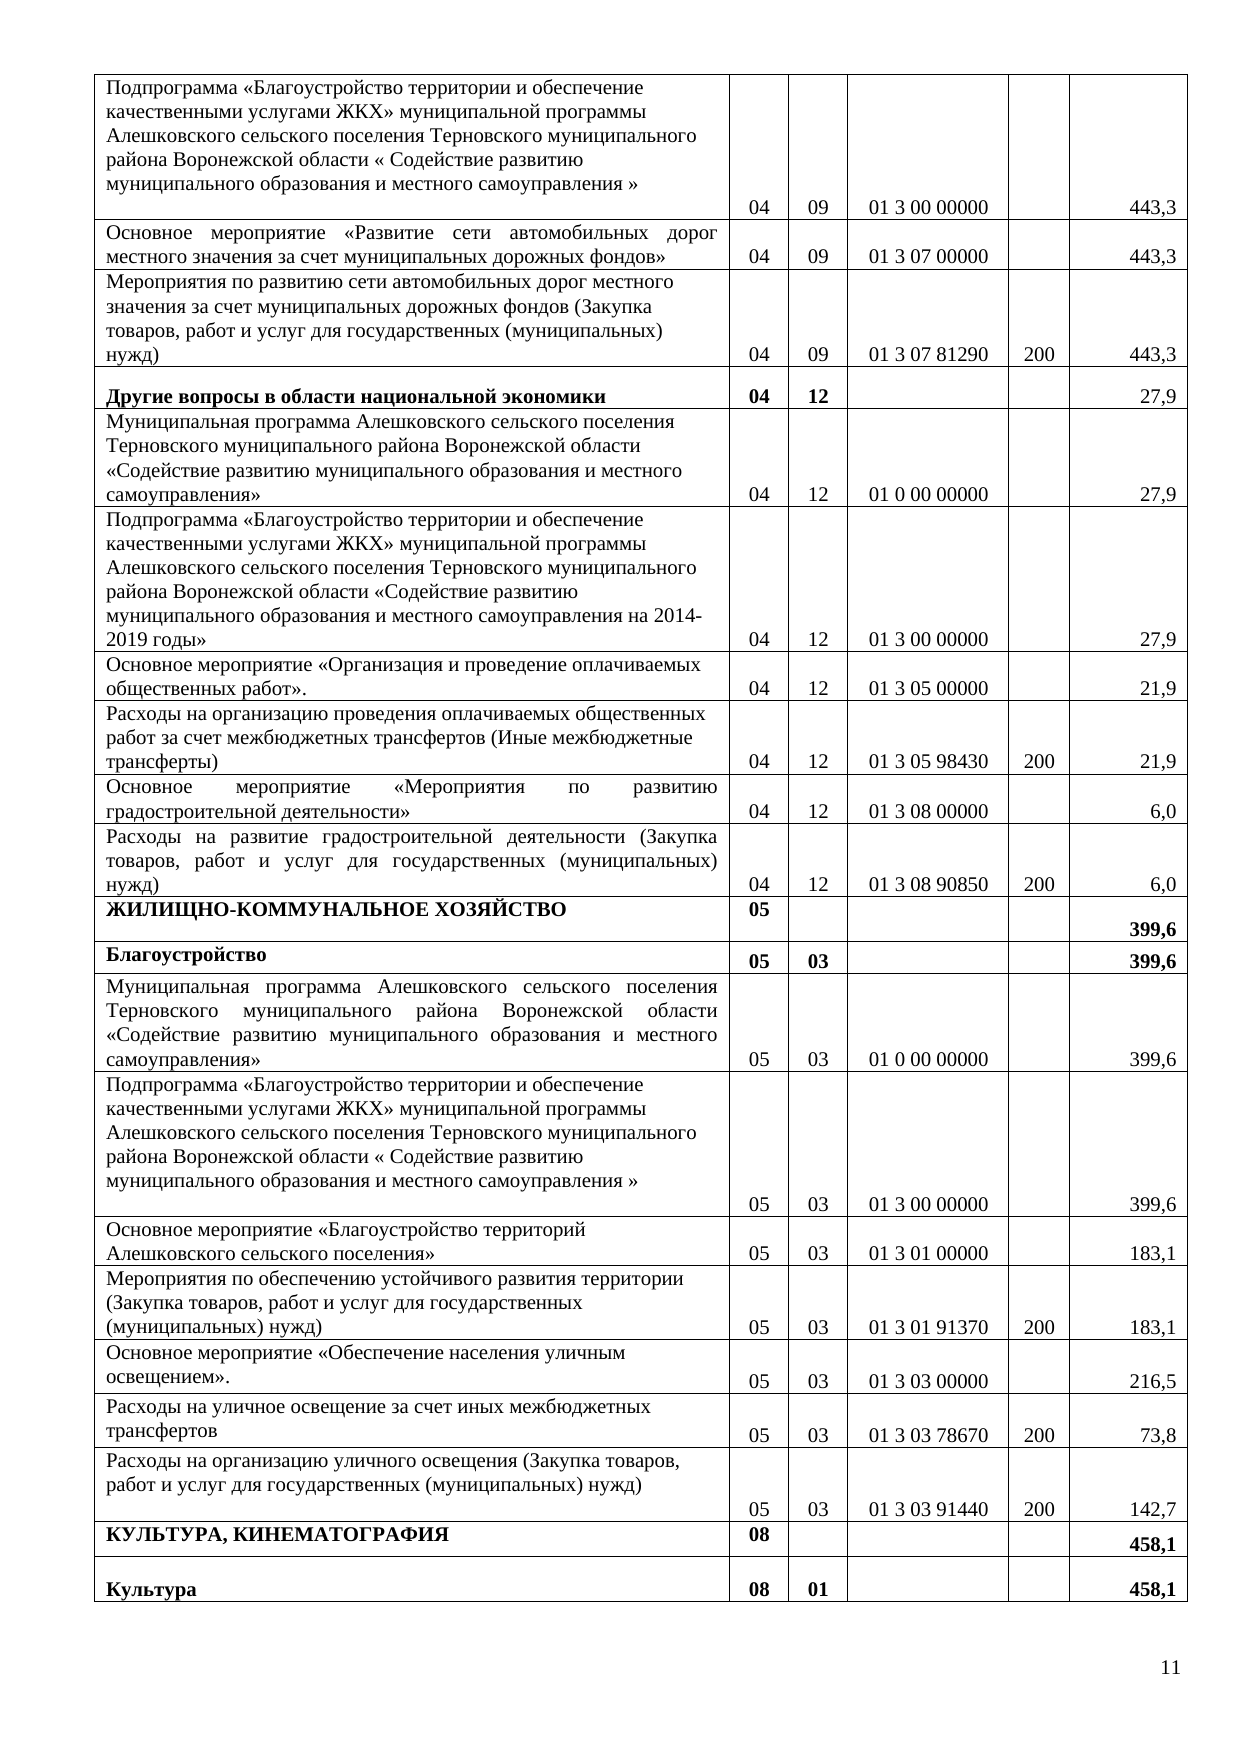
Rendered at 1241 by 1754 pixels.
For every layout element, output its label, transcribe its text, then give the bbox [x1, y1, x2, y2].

table_cell [1009, 652, 1069, 700]
table_cell Подпрограмма «Благоустройство территории и обеспечение качественными услугами ЖКХ» муниципальной программы Алешковского сельского поселения Терновского муниципального района Воронежской области « Содействие развитию муниципального образования и местного самоуправления » [95, 75, 729, 219]
table_cell 142,7 [1070, 1448, 1187, 1521]
table_cell 12 [789, 367, 847, 408]
table_cell 04 [730, 75, 788, 219]
table_cell 04 [730, 220, 788, 268]
table_cell 12 [789, 652, 847, 700]
table_cell 03 [789, 1266, 847, 1339]
table_cell 03 [789, 942, 847, 973]
table_cell 03 [789, 1072, 847, 1216]
table_cell 04 [730, 507, 788, 651]
table_cell 01 3 03 78670 [848, 1394, 1008, 1447]
table_cell 6,0 [1070, 824, 1187, 896]
table_cell 200 [1009, 1266, 1069, 1339]
table_cell [848, 367, 1008, 408]
table_cell КУЛЬТУРА, КИНЕМАТОГРАФИЯ [95, 1522, 729, 1556]
table_cell 200 [1009, 1394, 1069, 1447]
table_cell 01 3 03 00000 [848, 1340, 1008, 1393]
table_cell 200 [1009, 1448, 1069, 1521]
table_cell 04 [730, 701, 788, 773]
table_cell 01 3 07 00000 [848, 220, 1008, 268]
table_cell ЖИЛИЩНО-КОММУНАЛЬНОЕ ХОЗЯЙСТВО [95, 897, 729, 941]
table_cell 05 [730, 897, 788, 941]
table_cell 21,9 [1070, 652, 1187, 700]
table_cell 05 [730, 1217, 788, 1265]
table_cell 03 [789, 974, 847, 1071]
table_cell 12 [789, 507, 847, 651]
table_cell Благоустройство [95, 942, 729, 973]
table_cell 27,9 [1070, 507, 1187, 651]
table_cell 399,6 [1070, 1072, 1187, 1216]
table_cell 04 [730, 775, 788, 823]
table_cell 01 0 00 00000 [848, 409, 1008, 506]
table_cell 27,9 [1070, 409, 1187, 506]
table_cell 03 [789, 1340, 847, 1393]
table_cell [1009, 775, 1069, 823]
table_cell 04 [730, 367, 788, 408]
table_cell 01 0 00 00000 [848, 974, 1008, 1071]
table_cell 443,3 [1070, 220, 1187, 268]
table_cell [1009, 974, 1069, 1071]
table_cell [1009, 942, 1069, 973]
table_cell 12 [789, 824, 847, 896]
table_cell 09 [789, 75, 847, 219]
table_cell 399,6 [1070, 897, 1187, 941]
table_cell 200 [1009, 701, 1069, 773]
table_cell Расходы на уличное освещение за счет иных межбюджетных трансфертов [95, 1394, 729, 1447]
table_cell 01 3 00 00000 [848, 75, 1008, 219]
table_cell 03 [789, 1217, 847, 1265]
table_cell [1009, 897, 1069, 941]
table_cell 12 [789, 409, 847, 506]
table_cell 01 3 01 91370 [848, 1266, 1008, 1339]
table_cell Другие вопросы в области национальной экономики [95, 367, 729, 408]
table_cell [1009, 1217, 1069, 1265]
table_cell 399,6 [1070, 974, 1187, 1071]
table_cell [848, 1522, 1008, 1556]
table_cell Расходы на организацию уличного освещения (Закупка товаров, работ и услуг для государственных (муниципальных) нужд) [95, 1448, 729, 1521]
table_cell 04 [730, 824, 788, 896]
table_cell 01 3 03 91440 [848, 1448, 1008, 1521]
table_cell 6,0 [1070, 775, 1187, 823]
table_cell [1009, 1557, 1069, 1601]
table_cell 216,5 [1070, 1340, 1187, 1393]
table_cell 443,3 [1070, 270, 1187, 366]
table_cell 183,1 [1070, 1266, 1187, 1339]
table_cell [848, 897, 1008, 941]
table_cell 443,3 [1070, 75, 1187, 219]
table_cell 183,1 [1070, 1217, 1187, 1265]
table_cell [848, 1557, 1008, 1601]
table_cell 04 [730, 409, 788, 506]
table_cell 05 [730, 1340, 788, 1393]
table_cell Расходы на организацию проведения оплачиваемых общественных работ за счет межбюджетных трансфертов (Иные межбюджетные трансферты) [95, 701, 729, 773]
table_cell 05 [730, 1266, 788, 1339]
table_cell 04 [730, 652, 788, 700]
table_cell [1009, 367, 1069, 408]
table_cell 01 3 08 90850 [848, 824, 1008, 896]
table_cell 05 [730, 1394, 788, 1447]
table_cell Основное мероприятие «Обеспечение населения уличным освещением». [95, 1340, 729, 1393]
table_cell Основное мероприятие «Организация и проведение оплачиваемых общественных работ». [95, 652, 729, 700]
table_cell [1009, 75, 1069, 219]
table_cell 01 3 07 81290 [848, 270, 1008, 366]
table_cell Мероприятия по развитию сети автомобильных дорог местного значения за счет муниципальных дорожных фондов (Закупка товаров, работ и услуг для государственных (муниципальных) нужд) [95, 270, 729, 366]
table_cell 73,8 [1070, 1394, 1187, 1447]
table_cell Основное мероприятие «Развитие сети автомобильных дорог местного значения за счет муниципальных дорожных фондов» [95, 220, 729, 268]
table_cell 08 [730, 1522, 788, 1556]
table_cell Подпрограмма «Благоустройство территории и обеспечение качественными услугами ЖКХ» муниципальной программы Алешковского сельского поселения Терновского муниципального района Воронежской области « Содействие развитию муниципального образования и местного самоуправления » [95, 1072, 729, 1216]
table_cell [1009, 507, 1069, 651]
table_cell 05 [730, 1072, 788, 1216]
table_cell 09 [789, 220, 847, 268]
table_cell 12 [789, 775, 847, 823]
table_cell 200 [1009, 824, 1069, 896]
table_cell Расходы на развитие градостроительной деятельности (Закупка товаров, работ и услуг для государственных (муниципальных) нужд) [95, 824, 729, 896]
table_cell 458,1 [1070, 1557, 1187, 1601]
table_cell 05 [730, 942, 788, 973]
table_cell 01 3 05 98430 [848, 701, 1008, 773]
table_cell Основное мероприятие «Мероприятия по развитию градостроительной деятельности» [95, 775, 729, 823]
table_cell 01 3 08 00000 [848, 775, 1008, 823]
table_cell 03 [789, 1394, 847, 1447]
table_cell 399,6 [1070, 942, 1187, 973]
table_cell [1009, 1340, 1069, 1393]
table_cell 04 [730, 270, 788, 366]
table_cell 12 [789, 701, 847, 773]
table_cell [789, 897, 847, 941]
table_cell 01 3 05 00000 [848, 652, 1008, 700]
table_cell 01 3 00 00000 [848, 507, 1008, 651]
table_cell 09 [789, 270, 847, 366]
table_cell 21,9 [1070, 701, 1187, 773]
table_cell [1009, 220, 1069, 268]
table_cell [789, 1522, 847, 1556]
table_cell 200 [1009, 270, 1069, 366]
table_cell Мероприятия по обеспечению устойчивого развития территории (Закупка товаров, работ и услуг для государственных (муниципальных) нужд) [95, 1266, 729, 1339]
table_cell 01 [789, 1557, 847, 1601]
table_cell 03 [789, 1448, 847, 1521]
table_cell Культура [95, 1557, 729, 1601]
table_cell 01 3 00 00000 [848, 1072, 1008, 1216]
table_cell Подпрограмма «Благоустройство территории и обеспечение качественными услугами ЖКХ» муниципальной программы Алешковского сельского поселения Терновского муниципального района Воронежской области «Содействие развитию муниципального образования и местного самоуправления на 2014-2019 годы» [95, 507, 729, 651]
table_cell [1009, 1522, 1069, 1556]
table_cell 05 [730, 1448, 788, 1521]
table_cell 27,9 [1070, 367, 1187, 408]
table_cell Основное мероприятие «Благоустройство территорий Алешковского сельского поселения» [95, 1217, 729, 1265]
table_cell 05 [730, 974, 788, 1071]
table_cell [1009, 409, 1069, 506]
table_cell [1009, 1072, 1069, 1216]
table_cell 08 [730, 1557, 788, 1601]
table_cell 01 3 01 00000 [848, 1217, 1008, 1265]
table_cell [848, 942, 1008, 973]
table_cell 458,1 [1070, 1522, 1187, 1556]
